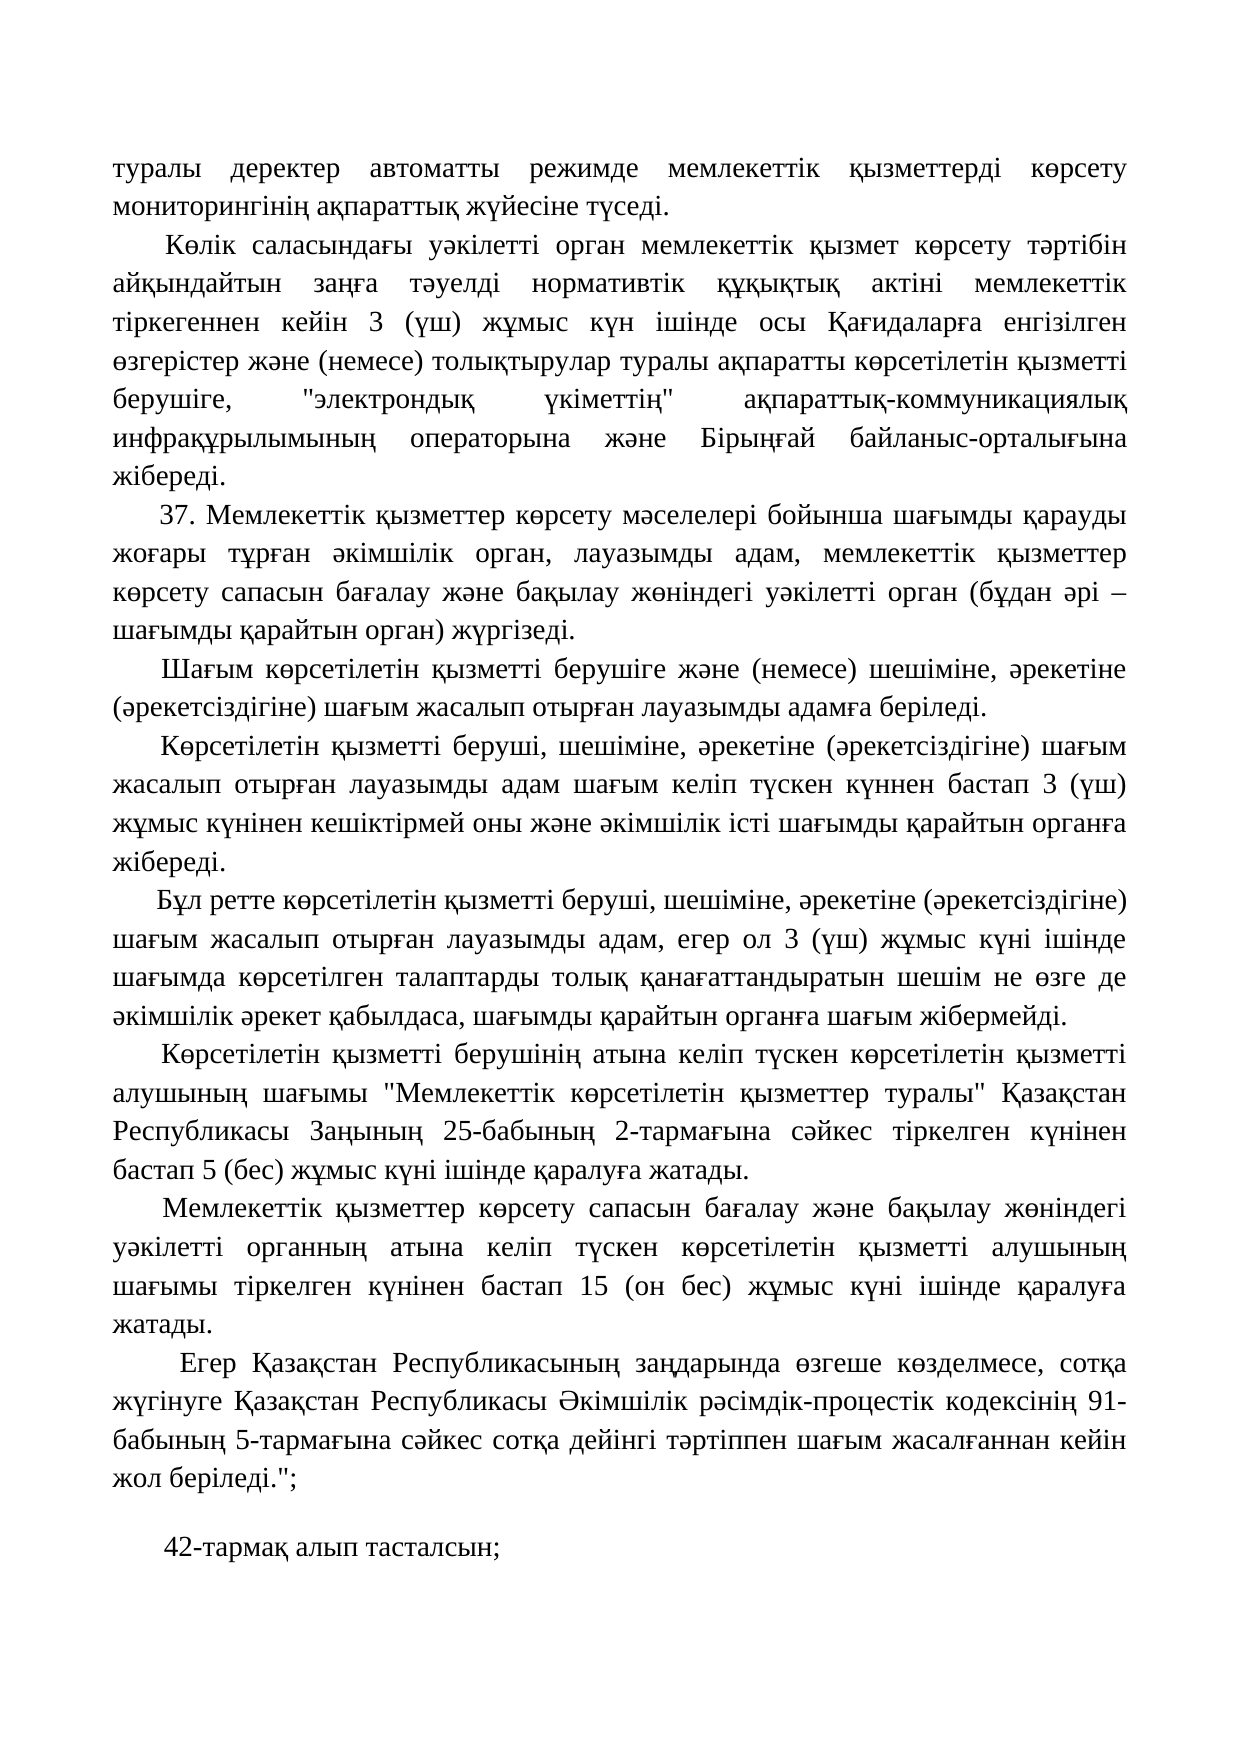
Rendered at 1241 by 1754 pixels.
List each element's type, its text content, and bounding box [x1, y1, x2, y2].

text 42-тармақ алып тасталсын; [112, 1529, 1128, 1563]
text Көрсетілетін қызметті берушінің атына келіп түскен көрсетілетін қызметті алушының шағымы "Мемлекеттік көрсетілетін қызметтер туралы" Қазақстан Республикасы Заңының 25-бабының 2-тармағына сәйкес тіркелген күнінен бастап 5 (бес) жұмыс күні ішінде қаралуға жатады. [112, 1036, 1128, 1186]
text Көрсетілетін қызметті беруші, шешіміне, әрекетіне (әрекетсіздігіне) шағым жасалып отырған лауазымды адам шағым келіп түскен күннен бастап 3 (үш) жұмыс күнінен кешіктірмей оны және әкімшілік істі шағымды қарайтын органға жібереді. [112, 728, 1128, 877]
text Мемлекеттік қызметтер көрсету сапасын бағалау және бақылау жөніндегі уәкілетті органның атына келіп түскен көрсетілетін қызметті алушының шағымы тіркелген күнінен бастап 15 (он бес) жұмыс күні ішінде қаралуға жатады. [112, 1191, 1128, 1340]
text Көлік саласындағы уәкiлеттi орган мемлекеттік қызмет көрсету тәртібін айқындайтын заңға тәуелді нормативтік құқықтық актіні мемлекеттік тіркегеннен кейін 3 (үш) жұмыс күн ішінде осы Қағидаларға енгізілген өзгерістер және (немесе) толықтырулар туралы ақпаратты көрсетілетін қызметті берушіге, "электрондық үкiметтiң" ақпараттық-коммуникациялық инфрақұрылымының операторына және Бірыңғай байланыс-орталығына жібереді. [112, 227, 1128, 492]
text Егер Қазақстан Республикасының заңдарында өзгеше көзделмесе, сотқа жүгінуге Қазақстан Республикасы Әкімшілік рәсімдік-процестік кодексінің 91-бабының 5-тармағына сәйкес сотқа дейінгі тәртіппен шағым жасалғаннан кейін жол беріледі."; [112, 1345, 1128, 1494]
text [112, 150, 1128, 222]
text 37. Мемлекеттік қызметтер көрсету мәселелері бойынша шағымды қарауды жоғары тұрған әкімшілік орган, лауазымды адам, мемлекеттік қызметтер көрсету сапасын бағалау және бақылау жөніндегі уәкілетті орган (бұдан әрі – шағымды қарайтын орган) жүргізеді. [112, 497, 1128, 646]
text Шағым көрсетілетін қызметті берушіге және (немесе) шешіміне, әрекетіне (әрекетсіздігіне) шағым жасалып отырған лауазымды адамға беріледі. [112, 651, 1128, 723]
text Бұл ретте көрсетілетін қызметті беруші, шешіміне, әрекетіне (әрекетсіздігіне) шағым жасалып отырған лауазымды адам, егер ол 3 (үш) жұмыс күні ішінде шағымда көрсетілген талаптарды толық қанағаттандыратын шешім не өзге де әкімшілік әрекет қабылдаса, шағымды қарайтын органға шағым жібермейді. [112, 882, 1128, 1031]
